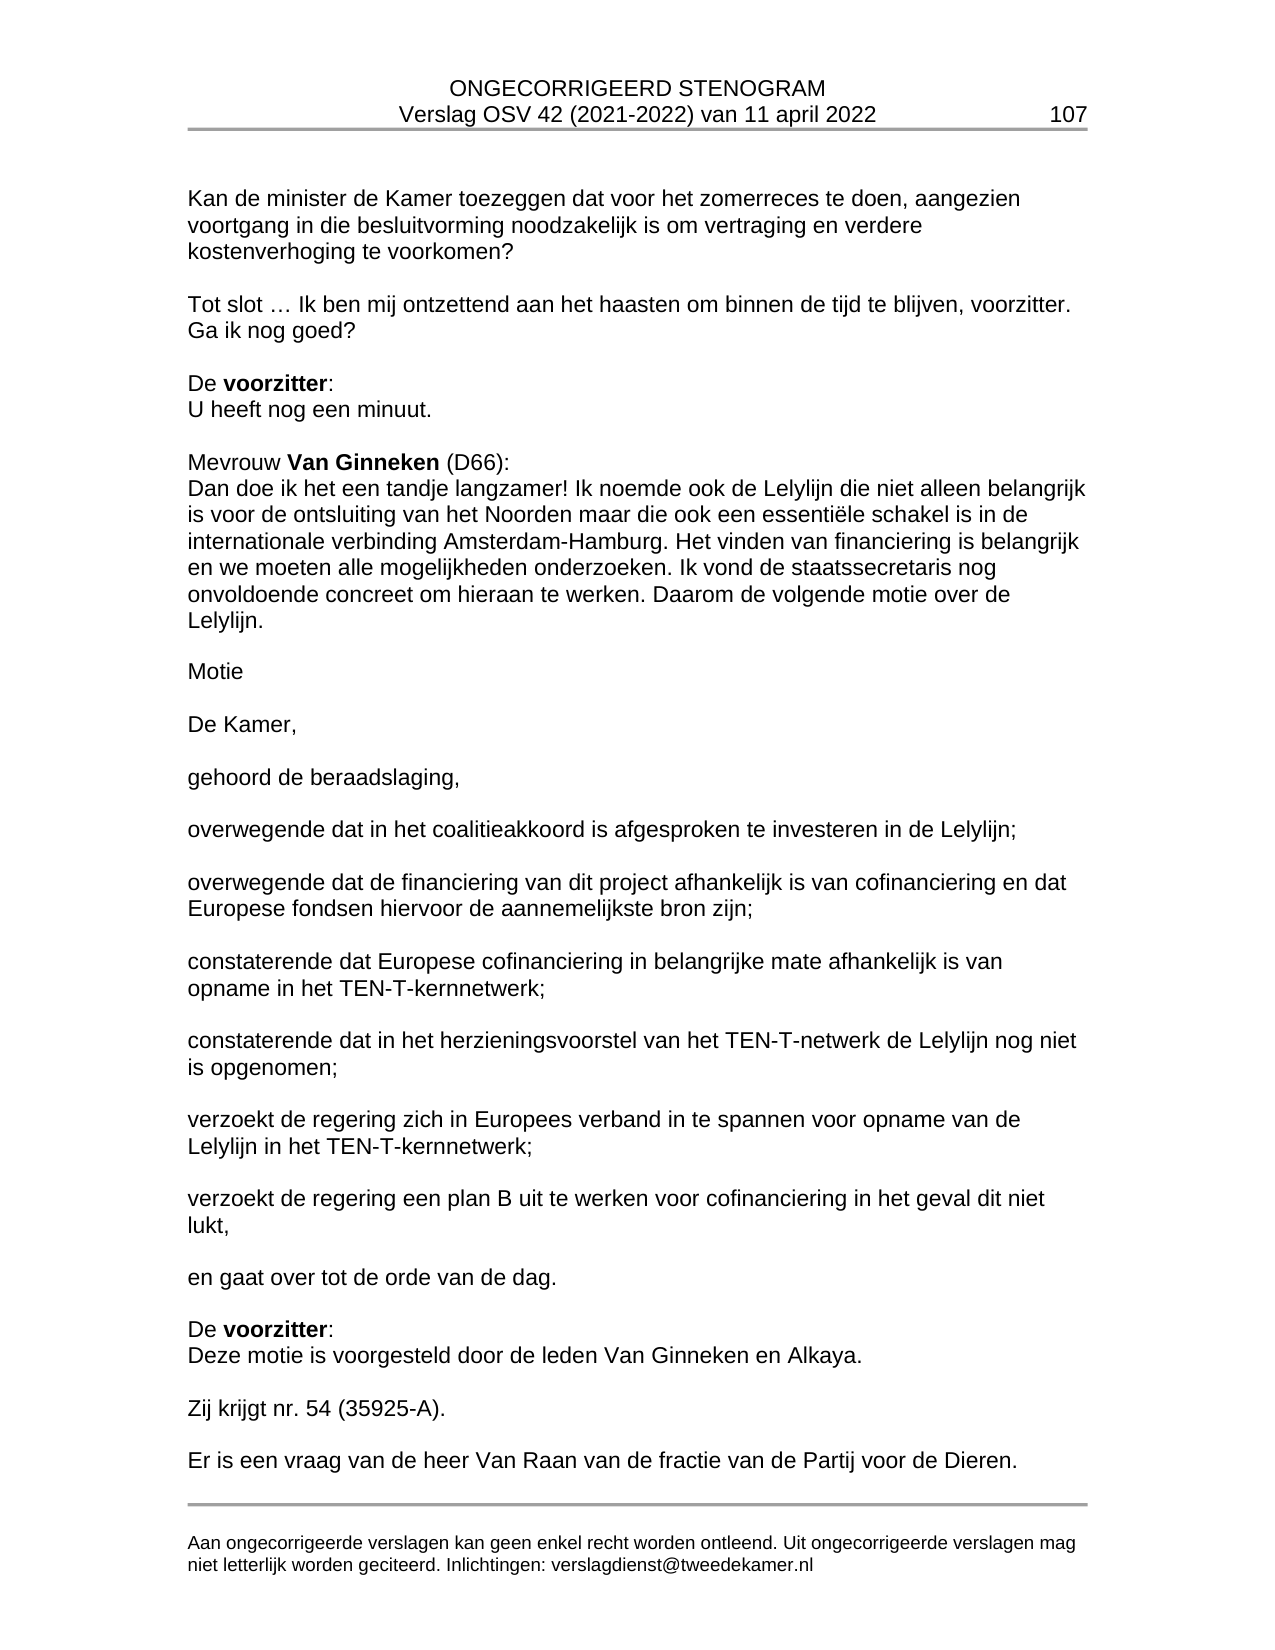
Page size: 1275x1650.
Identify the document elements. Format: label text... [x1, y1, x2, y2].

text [187, 1316, 1087, 1474]
text Motie De Kamer, gehoord de beraadslaging, overwegende dat in het coalitieakkoord is afgesproken te investeren in de Lelylijn; overwegende dat de financiering van dit project afhankelijk is van cofinanciering en dat Europese fondsen hiervoor de aannemelijkste bron zijn; constaterende dat Europese cofinanciering in belangrijke mate afhankelijk is van opname in het TEN-T-kernnetwerk; constaterende dat in het herzieningsvoorstel van het TEN-T-netwerk de Lelylijn nog niet is opgenomen; verzoekt de regering zich in Europees verband in te spannen voor opname van de Lelylijn in het TEN-T-kernnetwerk; verzoekt de regering een plan B uit te werken voor cofinanciering in het geval dit niet lukt, en gaat over tot de orde van de dag. [187, 658, 1087, 1291]
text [187, 185, 1087, 633]
